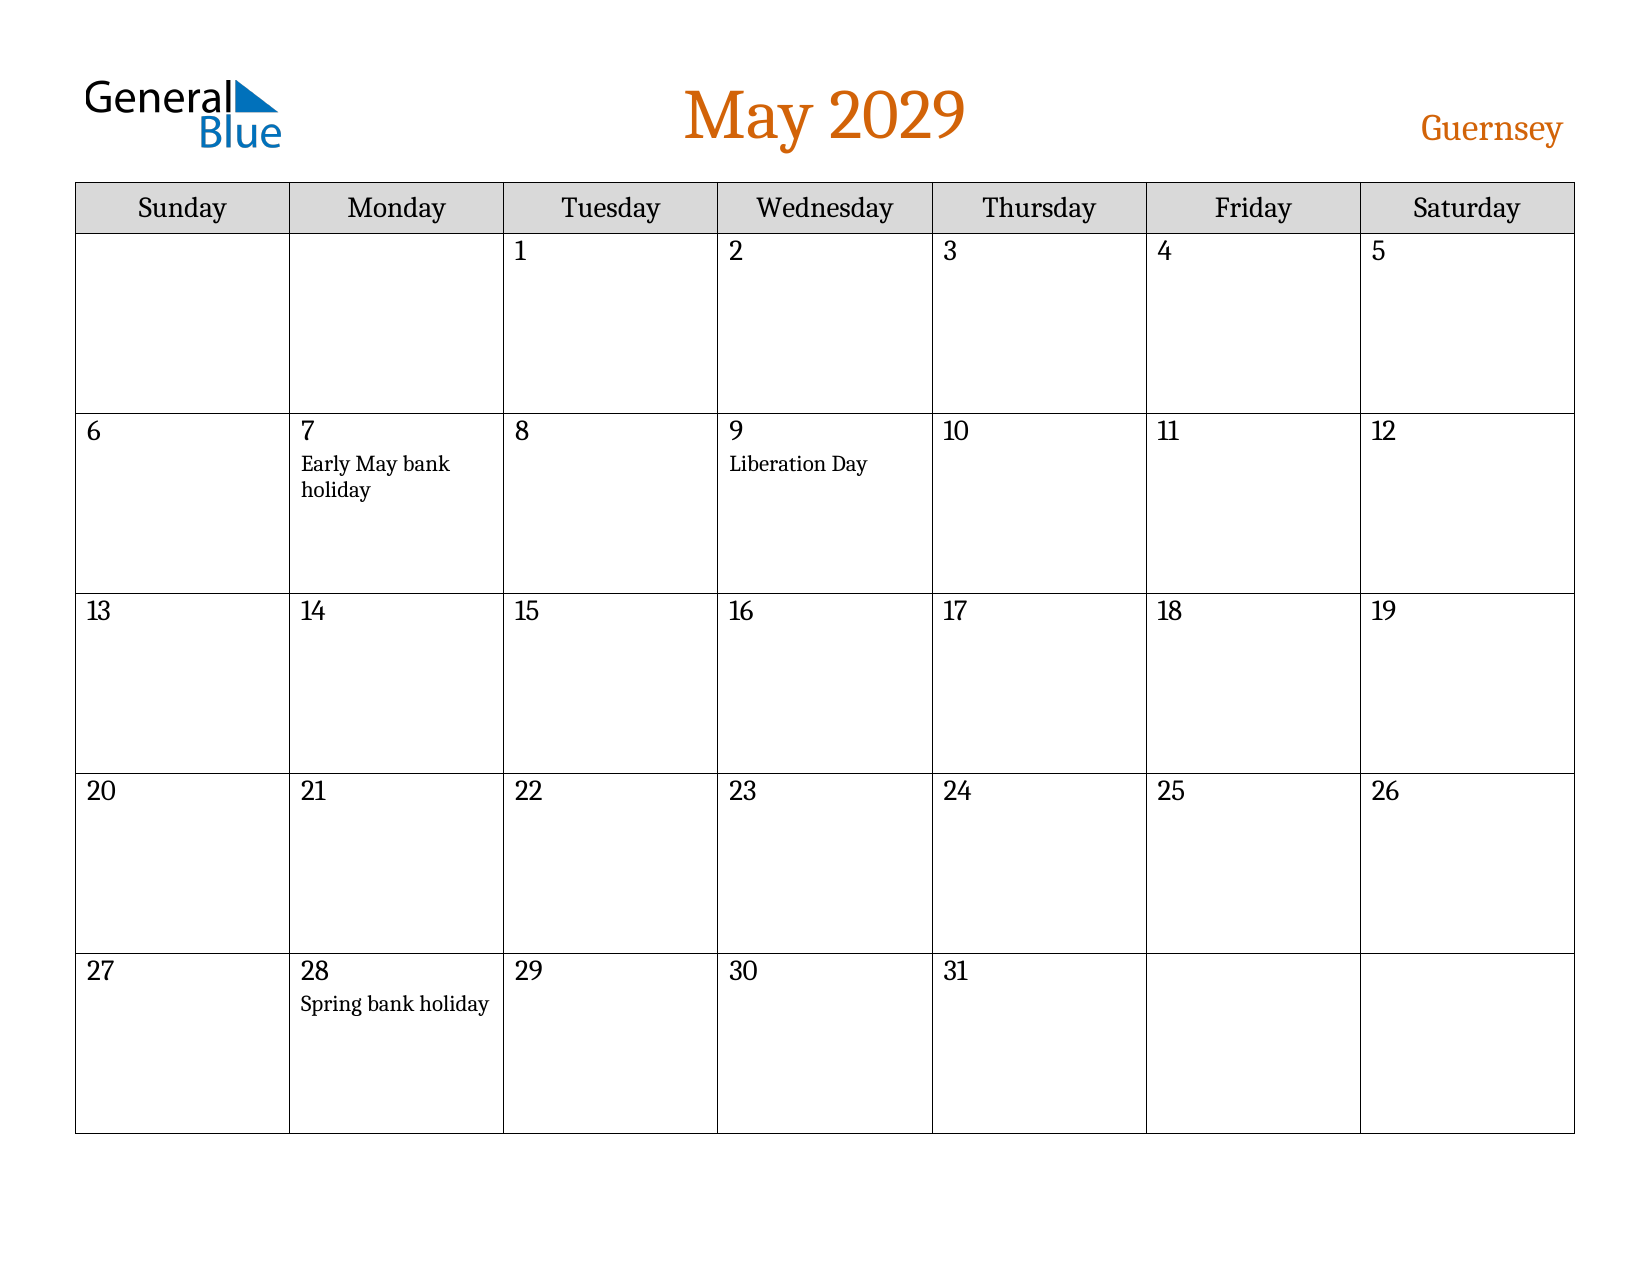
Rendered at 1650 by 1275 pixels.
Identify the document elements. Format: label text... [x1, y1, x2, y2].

table_cell [76, 810, 289, 953]
table_cell 14 [290, 594, 503, 630]
table_cell 16 [718, 594, 932, 630]
table_cell 3 [933, 234, 1146, 270]
table_cell [290, 630, 503, 773]
table_cell 28 [290, 954, 503, 990]
table_cell 12 [1361, 414, 1574, 450]
table_cell 17 [933, 594, 1146, 630]
table_cell Sunday [76, 183, 289, 233]
table_cell 8 [504, 414, 717, 450]
table_cell [76, 990, 289, 1133]
table_cell [1147, 270, 1360, 413]
picture [86, 80, 281, 148]
table_cell [1361, 990, 1574, 1133]
table_cell 22 [504, 774, 717, 810]
table_cell 2 [718, 234, 932, 270]
table_cell [290, 810, 503, 953]
table_cell [933, 810, 1146, 953]
table_cell [76, 450, 289, 593]
table_cell 24 [933, 774, 1146, 810]
table_cell [290, 234, 503, 270]
table_cell 27 [76, 954, 289, 990]
table_cell 9 [718, 414, 932, 450]
table_cell Tuesday [504, 183, 717, 233]
table_cell 18 [1147, 594, 1360, 630]
table_cell [76, 630, 289, 773]
table_cell [718, 990, 932, 1133]
table_cell 15 [504, 594, 717, 630]
table_cell Monday [290, 183, 503, 233]
table_cell 11 [1147, 414, 1360, 450]
table_cell 1 [504, 234, 717, 270]
table_cell 19 [1361, 594, 1574, 630]
table_cell [1361, 630, 1574, 773]
table_cell Wednesday [718, 183, 932, 233]
table_cell [1147, 990, 1360, 1133]
table_cell 30 [718, 954, 932, 990]
table_cell Early May bank holiday [290, 450, 503, 593]
table_cell 31 [933, 954, 1146, 990]
table_cell [1147, 954, 1360, 990]
table_cell [933, 630, 1146, 773]
table_cell [504, 810, 717, 953]
table_cell 21 [290, 774, 503, 810]
table_cell [718, 810, 932, 953]
table_cell [1361, 954, 1574, 990]
table_cell Saturday [1361, 183, 1574, 233]
table_cell [1147, 450, 1360, 593]
table_cell 26 [1361, 774, 1574, 810]
table_cell [290, 270, 503, 413]
table_cell 6 [76, 414, 289, 450]
table_cell 29 [504, 954, 717, 990]
table_cell [1147, 810, 1360, 953]
table_cell [933, 270, 1146, 413]
table_cell Liberation Day [718, 450, 932, 593]
table_cell [504, 990, 717, 1133]
table_cell 7 [290, 414, 503, 450]
table_header May 2029 [504, 75, 1146, 182]
table_cell 23 [718, 774, 932, 810]
table_cell [1361, 450, 1574, 593]
table_cell [1361, 270, 1574, 413]
table_cell 10 [933, 414, 1146, 450]
table_cell [933, 990, 1146, 1133]
table_cell [718, 630, 932, 773]
table_cell [504, 630, 717, 773]
table_cell 4 [1147, 234, 1360, 270]
table_cell Thursday [933, 183, 1146, 233]
table_cell [933, 450, 1146, 593]
table_cell [76, 234, 289, 270]
table_cell 25 [1147, 774, 1360, 810]
table_cell Spring bank holiday [290, 990, 503, 1133]
table_cell 5 [1361, 234, 1574, 270]
table_cell [76, 270, 289, 413]
table_cell [1361, 810, 1574, 953]
table_cell Friday [1147, 183, 1360, 233]
table_cell [504, 270, 717, 413]
table_header Guernsey [1146, 75, 1574, 182]
table_header [76, 75, 503, 182]
table_cell 20 [76, 774, 289, 810]
table_cell [1147, 630, 1360, 773]
table_cell [718, 270, 932, 413]
table_cell [504, 450, 717, 593]
table_cell 13 [76, 594, 289, 630]
